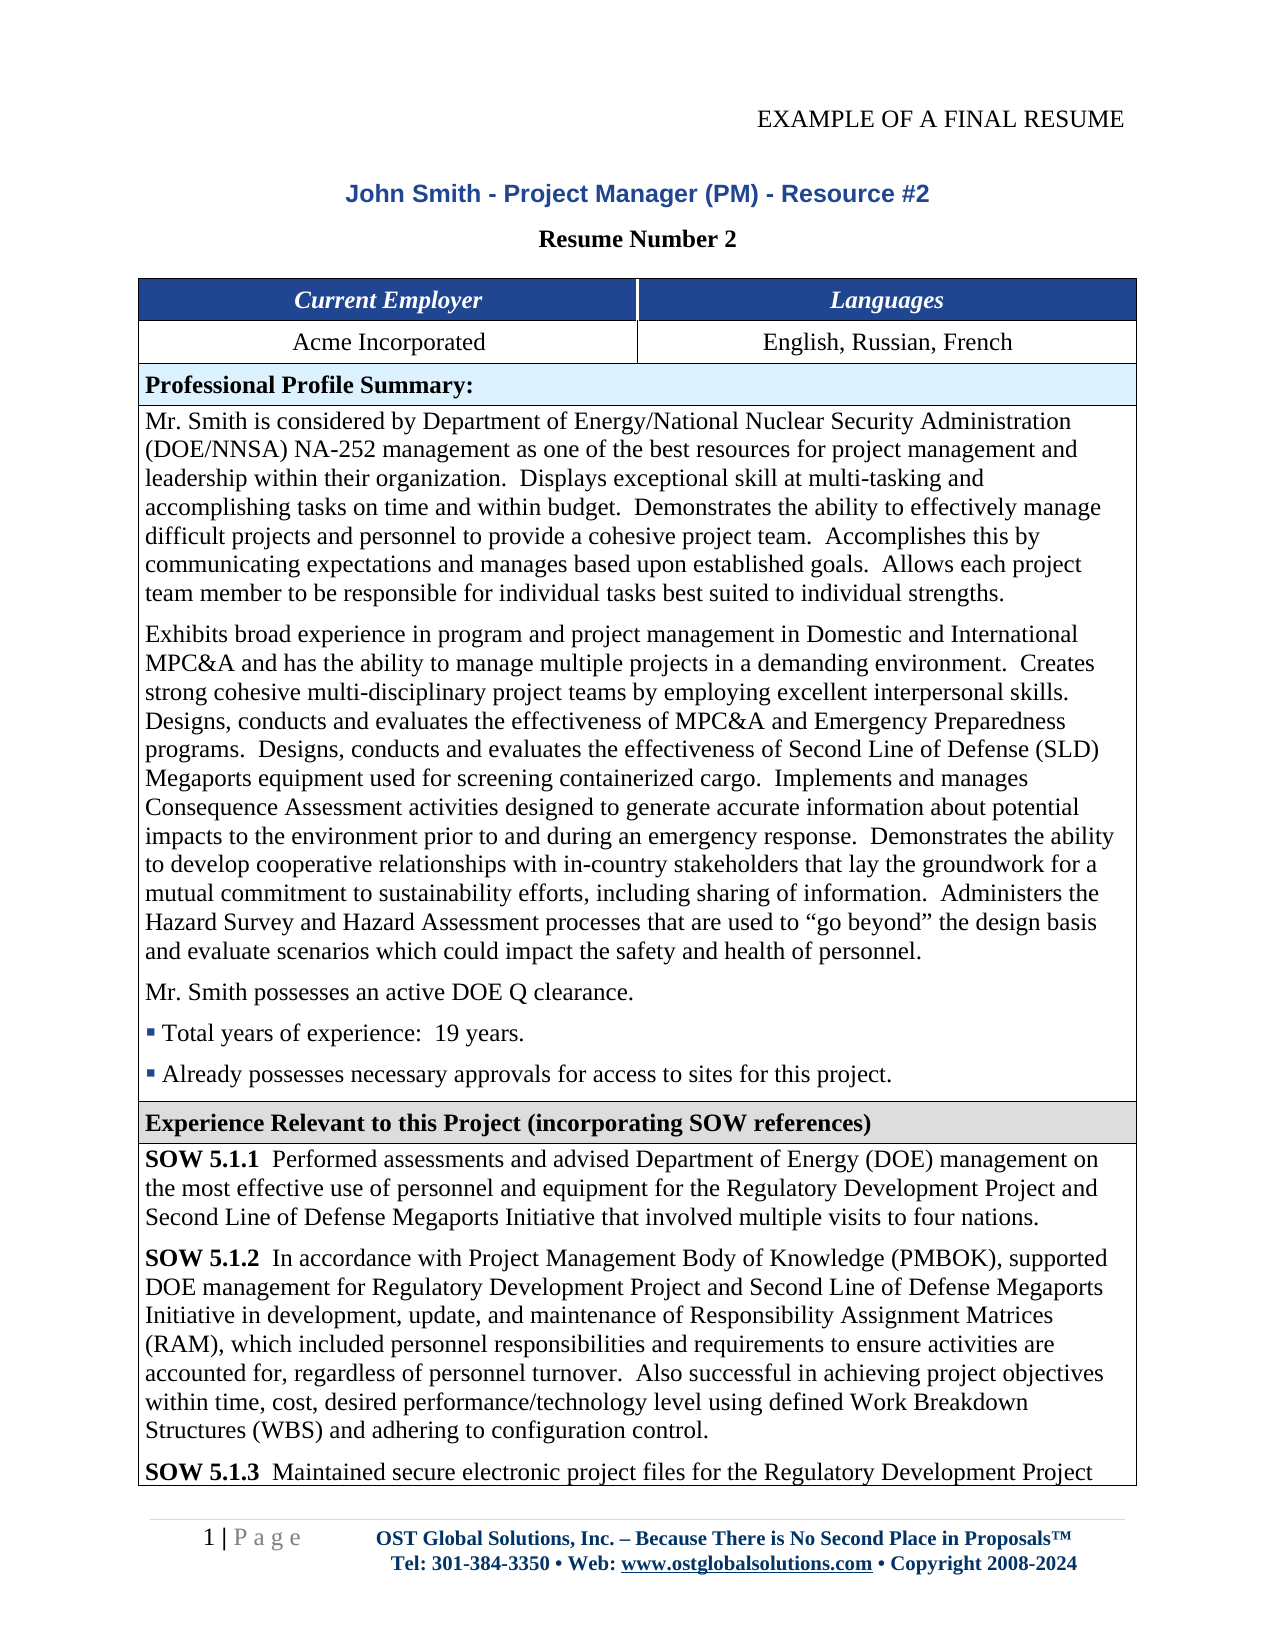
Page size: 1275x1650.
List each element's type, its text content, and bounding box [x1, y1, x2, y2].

table_cell Acme Incorporated [139, 321, 637, 362]
text Resume Number 2 [150, 224, 1125, 253]
table_cell English, Russian, French [638, 321, 1136, 362]
table_cell Mr. Smith is considered by Department of Energy/National Nuclear Security Administration (DOE/NNSA) NA-252 management as one of the best resources for project management and leadership within their organization. Displays exceptional skill at multi-tasking and accomplishing tasks on time and within budget. Demonstrates the ability to effectively manage difficult projects and personnel to provide a cohesive project team. Accomplishes this by communicating expectations and manages based upon established goals. Allows each project team member to be responsible for individual tasks best suited to individual strengths. Exhibits broad experience in program and project management in Domestic and International MPC&A and has the ability to manage multiple projects in a demanding environment. Creates strong cohesive multi-disciplinary project teams by employing excellent interpersonal skills. Designs, conducts and evaluates the effectiveness of MPC&A and Emergency Preparedness programs. Designs, conducts and evaluates the effectiveness of Second Line of Defense (SLD) Megaports equipment used for screening containerized cargo. Implements and manages Consequence Assessment activities designed to generate accurate information about potential impacts to the environment prior to and during an emergency response. Demonstrates the ability to develop cooperative relationships with in-country stakeholders that lay the groundwork for a mutual commitment to sustainability efforts, including sharing of information. Administers the Hazard Survey and Hazard Assessment processes that are used to “go beyond” the design basis and evaluate scenarios which could impact the safety and health of personnel. Mr. Smith possesses an active DOE Q clearance. Total years of experience: 19 years. Already possesses necessary approvals for access to sites for this project. [139, 406, 1136, 1101]
subtitle John Smith - Project Manager (PM) - Resource #2 [150, 179, 1125, 207]
table_cell Experience Relevant to this Project (incorporating SOW references) [139, 1102, 1136, 1143]
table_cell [139, 1144, 1136, 1485]
table_header Current Employer [139, 279, 636, 320]
table_header Languages [639, 279, 1136, 320]
table_cell Professional Profile Summary: [139, 364, 1136, 405]
